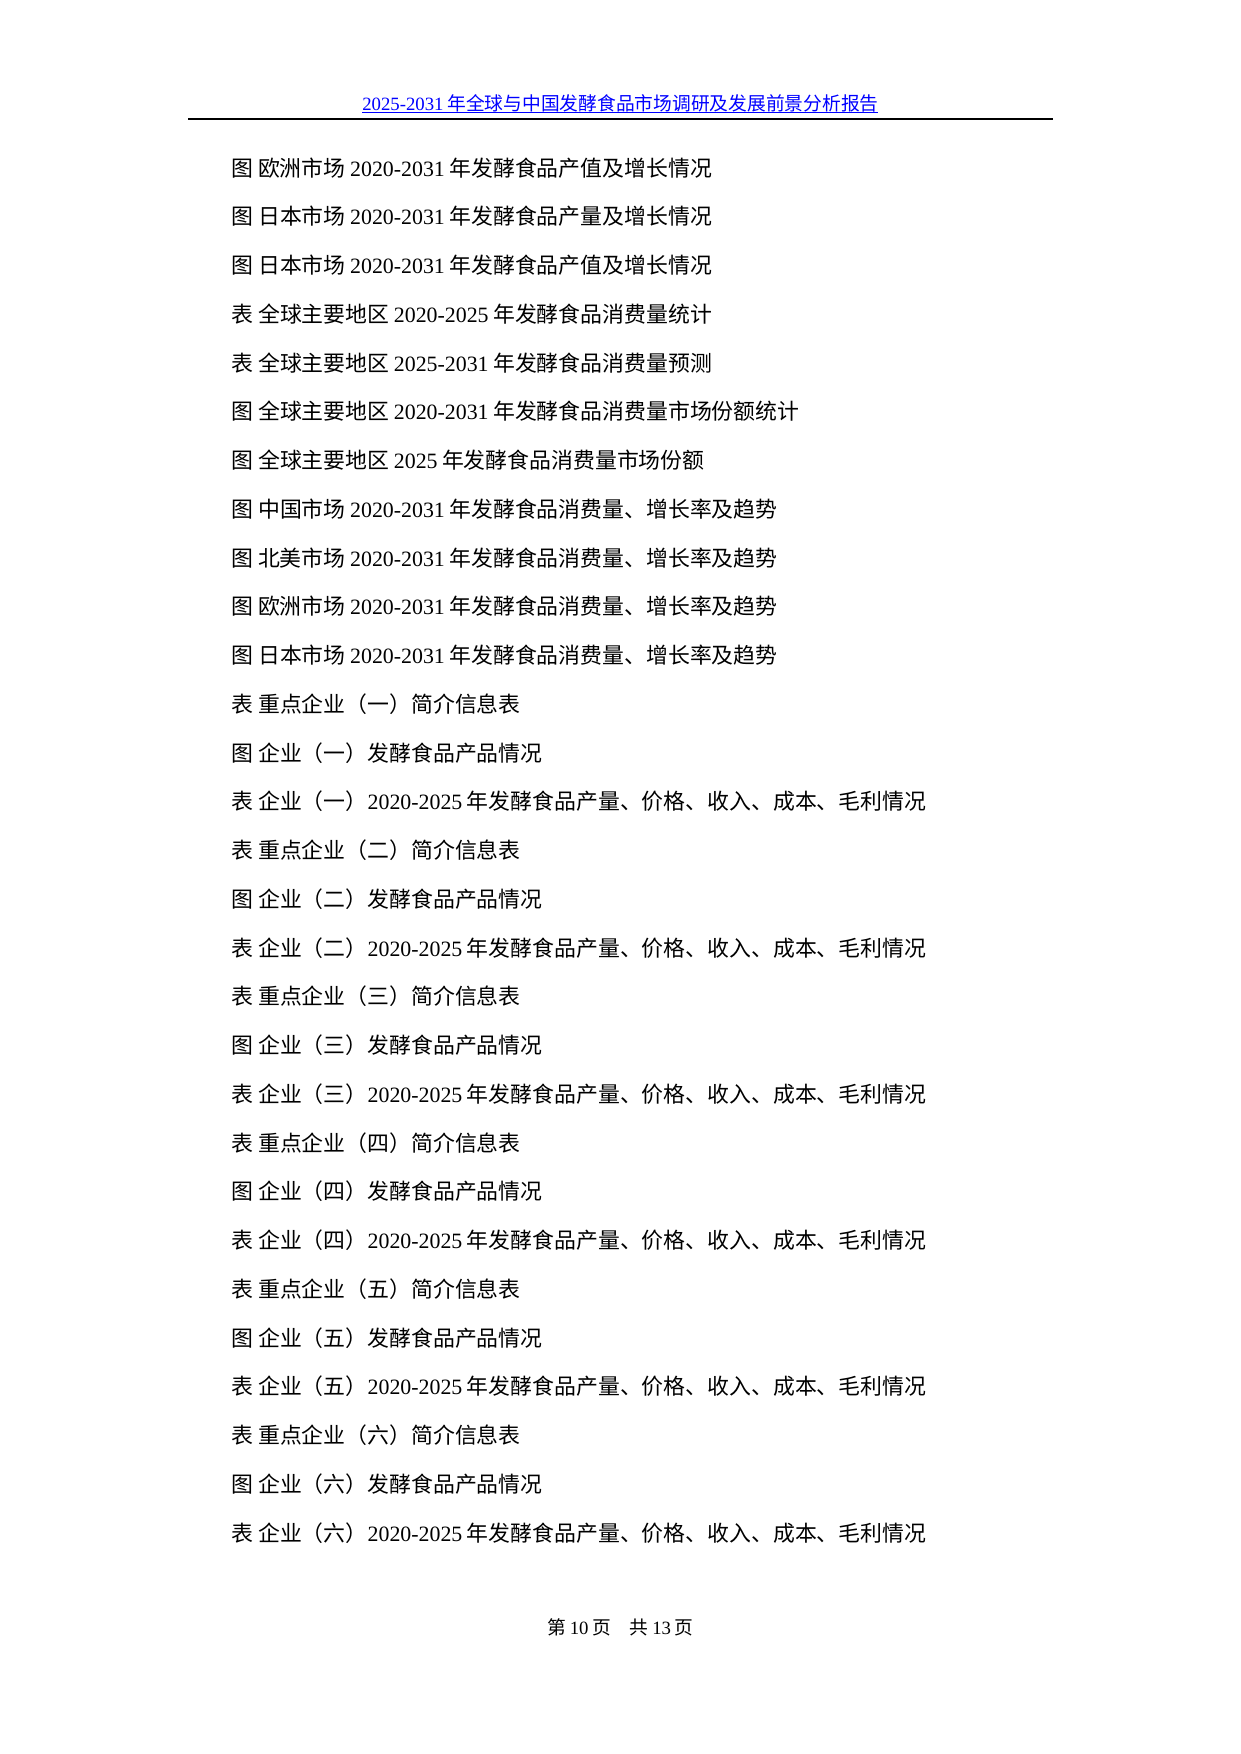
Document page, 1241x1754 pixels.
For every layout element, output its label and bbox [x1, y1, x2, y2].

text [187, 150, 1053, 1548]
